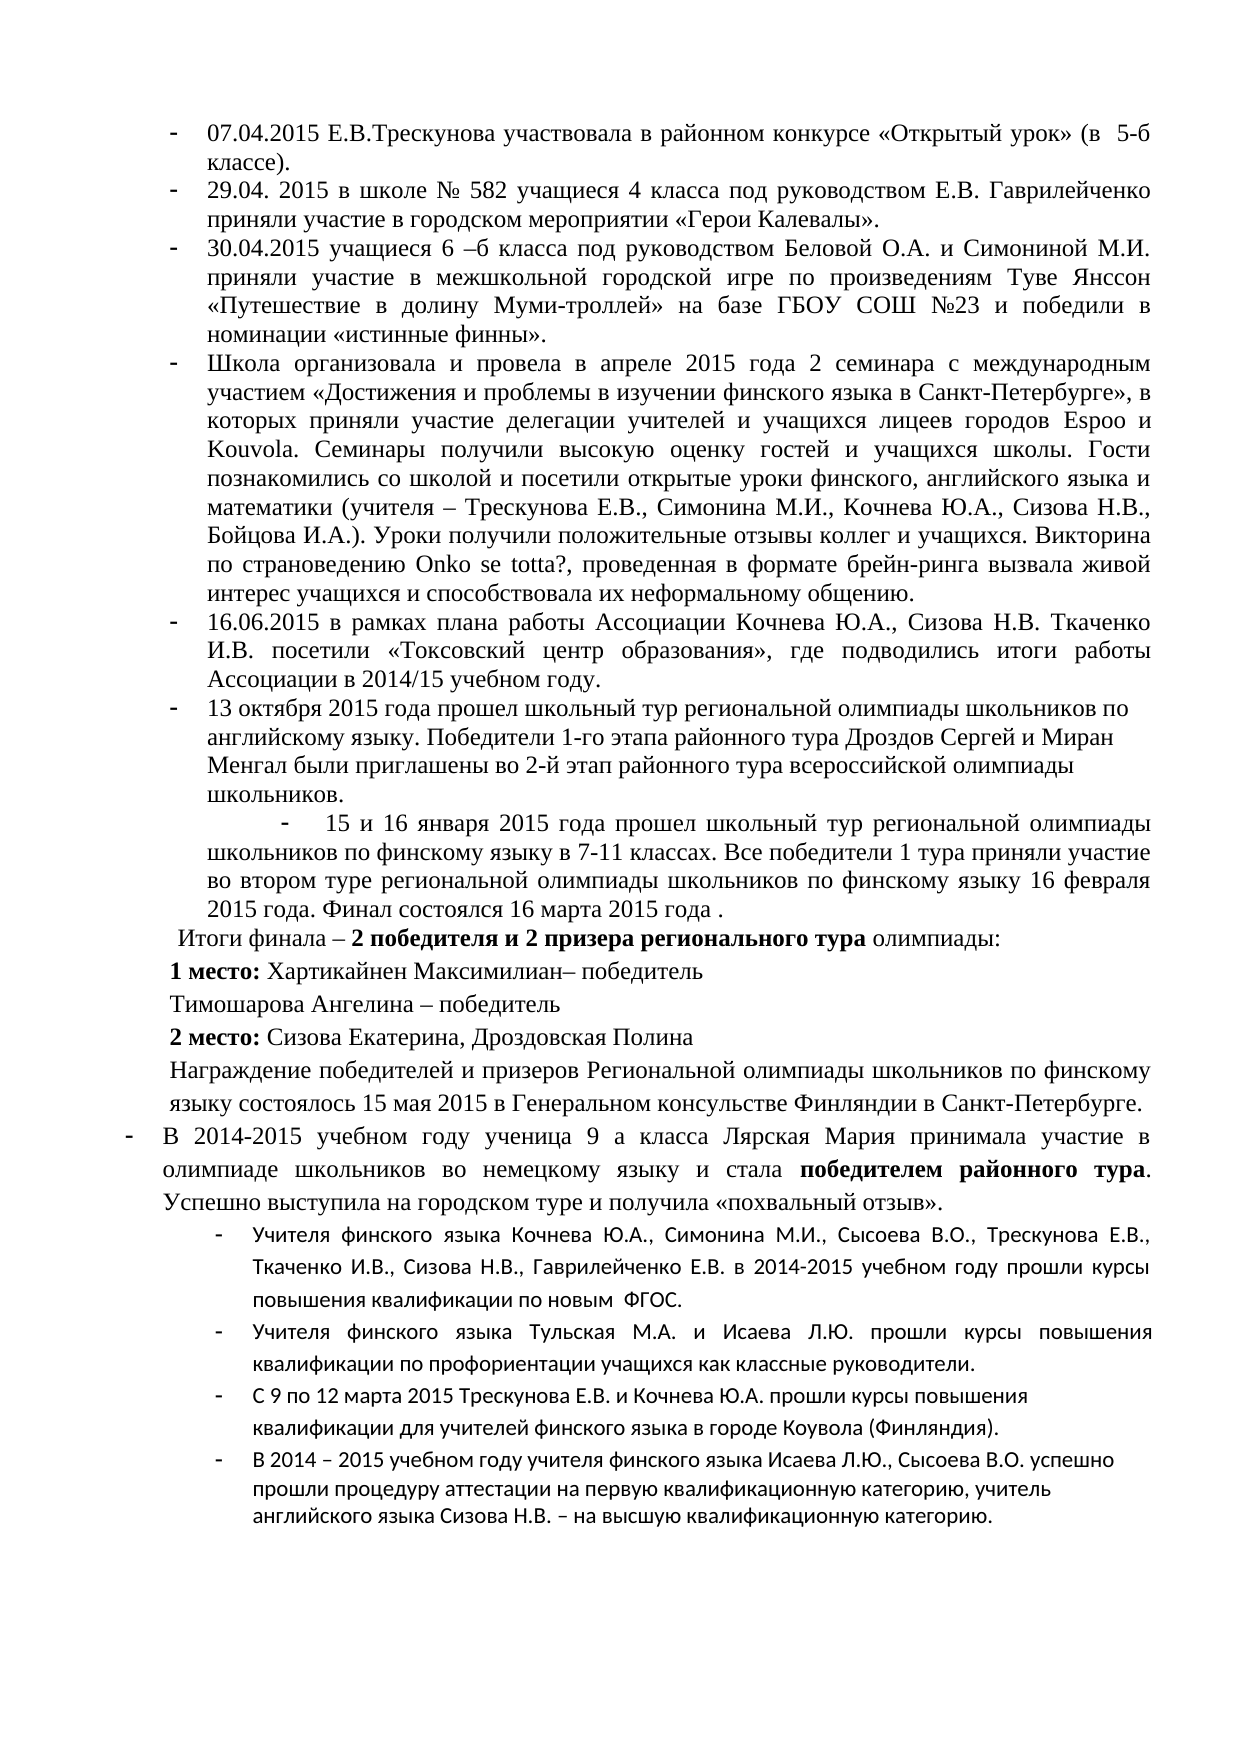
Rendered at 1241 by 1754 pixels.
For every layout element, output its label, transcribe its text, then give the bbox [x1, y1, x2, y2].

text Тимошарова Ангелина – победитель [169, 989, 1152, 1018]
list Учителя финского языка Тульская М.А. и Исаева Л.Ю. прошли курсы повышения квалификации по профориентации учащихся как классные руководители. [215, 1317, 1154, 1377]
list 15 и 16 января 2015 года прошел школьный тур региональной олимпиады школьников по финскому языку в 7-11 классах. Все победители 1 тура приняли участие во втором туре региональной олимпиады школьников по финскому языку 16 февраля 2015 года. Финал состоялся 16 марта 2015 года . [207, 808, 1152, 923]
text 1 место: Хартикайнен Максимилиан– победитель [169, 956, 1152, 985]
list В 2014 – 2015 учебном году учителя финского языка Исаева Л.Ю., Сысоева В.О. успешно прошли процедуру аттестации на первую квалификационную категорию, учитель английского языка Сизова Н.В. – на высшую квалификационную категорию. [215, 1446, 1154, 1530]
list В 2014-2015 учебном году ученица 9 а класса Лярская Мария принимала участие в олимпиаде школьников во немецкому языку и стала победителем районного тура. Успешно выступила на городском туре и получила «похвальный отзыв». [125, 1121, 1152, 1216]
list Учителя финского языка Кочнева Ю.А., Симонина М.И., Сысоева В.О., Трескунова Е.В., Ткаченко И.В., Сизова Н.В., Гаврилейченко Е.В. в 2014-2015 учебном году прошли курсы повышения квалификации по новым ФГОС. [215, 1220, 1152, 1313]
list 16.06.2015 в рамках плана работы Ассоциации Кочнева Ю.А., Сизова Н.В. Ткаченко И.В. посетили «Токсовский центр образования», где подводились итоги работы Ассоциации в 2014/15 учебном году. [169, 607, 1152, 693]
list 07.04.2015 Е.В.Трескунова участвовала в районном конкурсе «Открытый урок» (в 5-б классе). [169, 118, 1152, 176]
list 30.04.2015 учащиеся 6 –б класса под руководством Беловой О.А. и Симониной М.И. приняли участие в межшкольной городской игре по произведениям Туве Янссон «Путешествие в долину Муми-троллей» на базе ГБОУ СОШ №23 и победили в номинации «истинные финны». [169, 233, 1152, 348]
list Школа организовала и провела в апреле 2015 года 2 семинара с международным участием «Достижения и проблемы в изучении финского языка в Санкт-Петербурге», в которых приняли участие делегации учителей и учащихся лицеев городов Espoo и Kouvola. Семинары получили высокую оценку гостей и учащихся школы. Гости познакомились со школой и посетили открытые уроки финского, английского языка и математики (учителя – Трескунова Е.В., Симонина М.И., Кочнева Ю.А., Сизова Н.В., Бойцова И.А.). Уроки получили положительные отзывы коллег и учащихся. Викторина по страноведению Onko se totta?, проведенная в формате брейн-ринга вызвала живой интерес учащихся и способствовала их неформальному общению. [169, 348, 1152, 607]
list 29.04. 2015 в школе № 582 учащиеся 4 класса под руководством Е.В. Гаврилейченко приняли участие в городском мероприятии «Герои Калевалы». [169, 176, 1152, 233]
list 13 октября 2015 года прошел школьный тур региональной олимпиады школьников по английскому языку. Победители 1-го этапа районного тура Дроздов Сергей и Миран Менгал были приглашены во 2-й этап районного тура всероссийской олимпиады школьников. [169, 693, 1152, 808]
text Итоги финала – 2 победителя и 2 призера регионального тура олимпиады: [177, 923, 1152, 952]
text Награждение победителей и призеров Региональной олимпиады школьников по финскому языку состоялось 15 мая 2015 в Генеральном консульстве Финляндии в Санкт-Петербурге. [169, 1055, 1152, 1117]
list С 9 по 12 марта 2015 Трескунова Е.В. и Кочнева Ю.А. прошли курсы повышения квалификации для учителей финского языка в городе Коувола (Финляндия). [215, 1381, 1152, 1441]
text 2 место: Сизова Екатерина, Дроздовская Полина [169, 1022, 1152, 1051]
